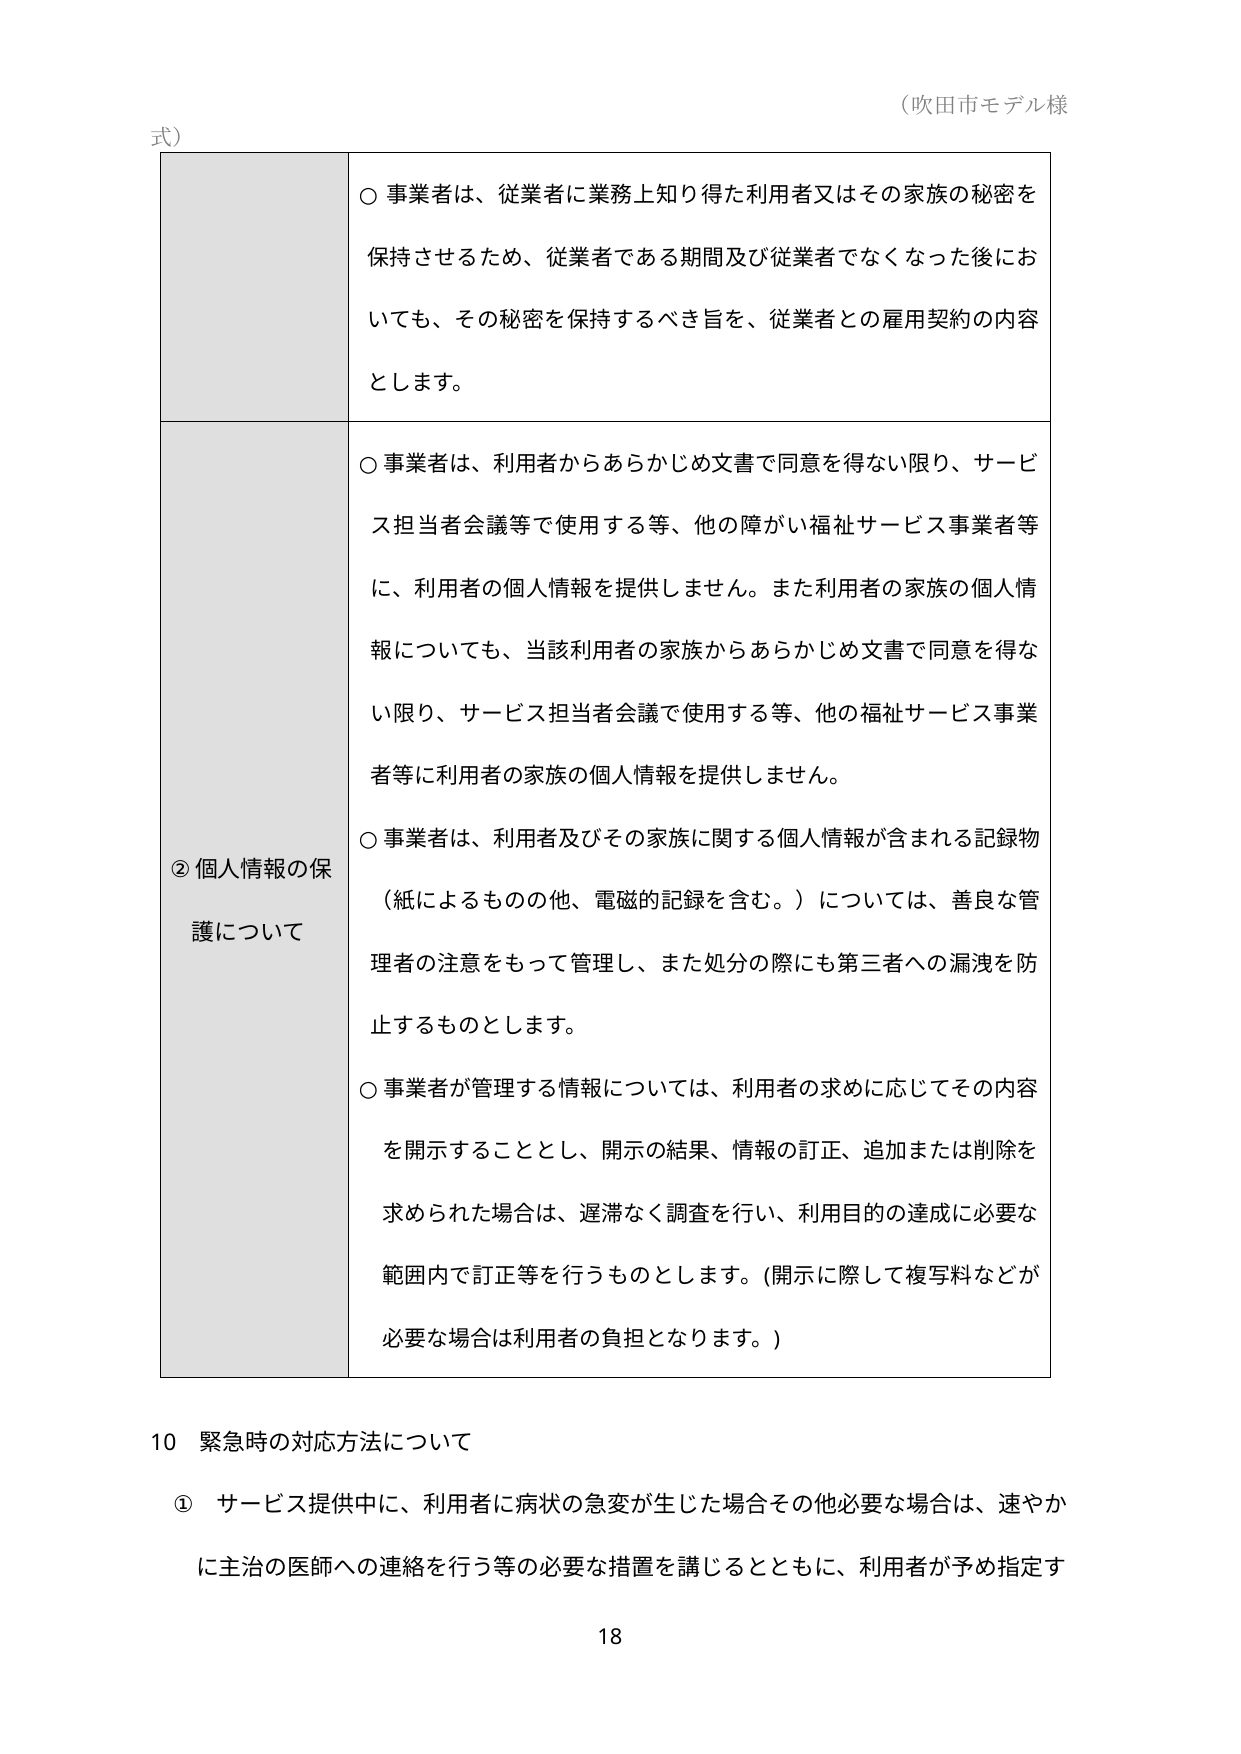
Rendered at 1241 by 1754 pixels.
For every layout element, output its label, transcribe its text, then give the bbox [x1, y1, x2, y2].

text 10 緊急時の対応方法について [150, 1409, 1069, 1472]
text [173, 1472, 1069, 1597]
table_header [161, 153, 348, 421]
table_cell ○ 事業者は、利用者からあらかじめ文書で同意を得ない限り、サービス担当者会議等で使用する等、他の障がい福祉サービス事業者等に、利用者の個人情報を提供しません。また利用者の家族の個人情報についても、当該利用者の家族からあらかじめ文書で同意を得ない限り、サービス担当者会議で使用する等、他の福祉サービス事業者等に利用者の家族の個人情報を提供しません。 ○ 事業者は、利用者及びその家族に関する個人情報が含まれる記録物（紙によるものの他、電磁的記録を含む。）については、善良な管理者の注意をもって管理し、また処分の際にも第三者への漏洩を防止するものとします。 ○ 事業者が管理する情報については、利用者の求めに応じてその内容を開示することとし、開示の結果、情報の訂正、追加または削除を求められた場合は、遅滞なく調査を行い、利用目的の達成に必要な範囲内で訂正等を行うものとします。(開示に際して複写料などが必要な場合は利用者の負担となります。) [349, 422, 1050, 1377]
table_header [349, 153, 1050, 421]
table_cell ②個人情報の保 護について [161, 422, 348, 1377]
